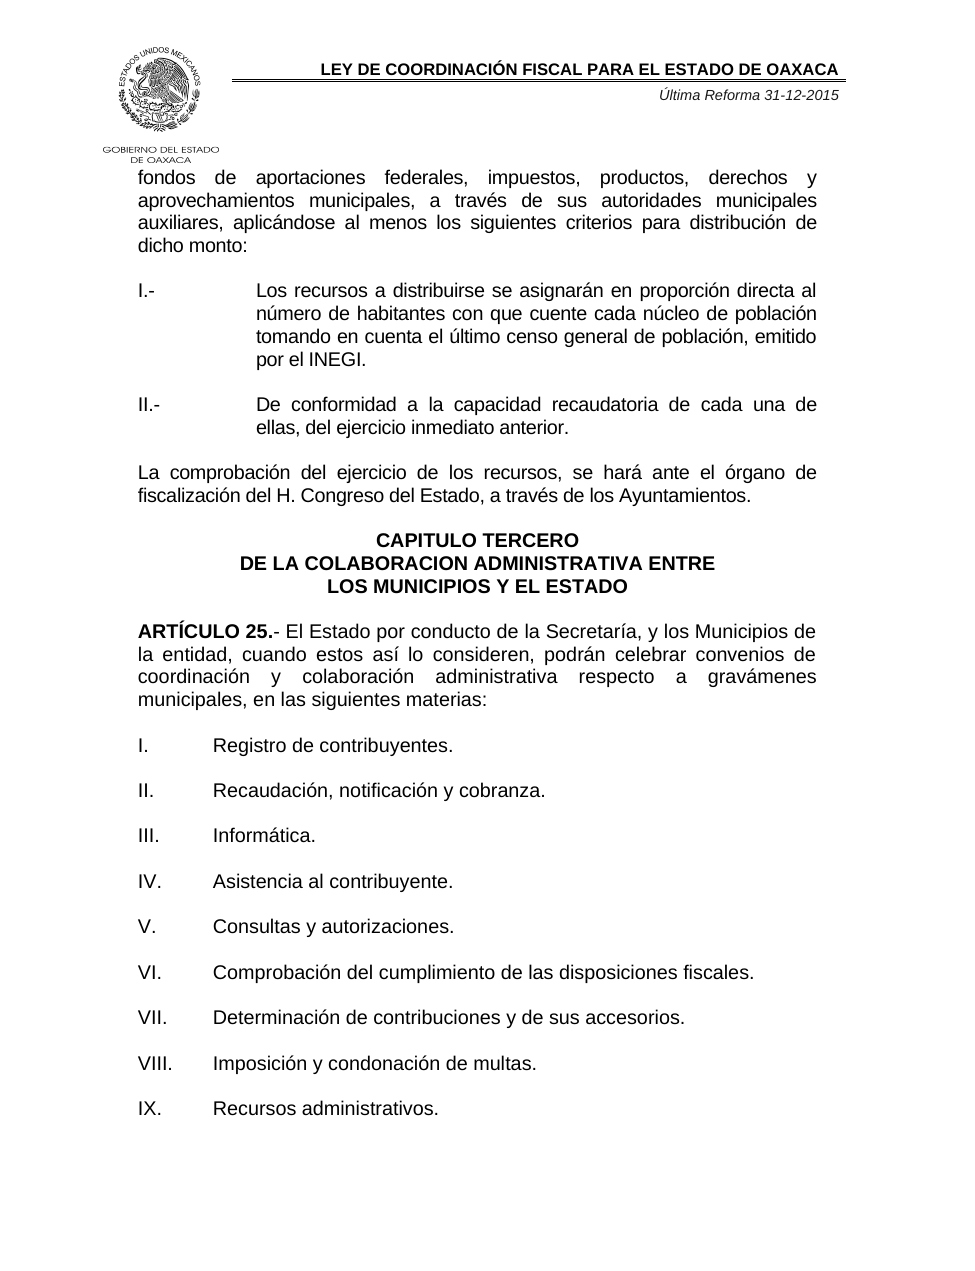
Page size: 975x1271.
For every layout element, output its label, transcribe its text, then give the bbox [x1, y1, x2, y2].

list Consultas y autorizaciones. [138, 915, 817, 938]
list Determinación de contribuciones y de sus accesorios. [138, 1006, 817, 1029]
list Imposición y condonación de multas. [138, 1051, 817, 1074]
subtitle CAPITULO TERCERO [138, 529, 817, 552]
text La comprobación del ejercicio de los recursos, se hará ante el órgano de fiscalización del H. Congreso del Estado, a través de los Ayuntamientos. [138, 461, 817, 506]
text II.- De conformidad a la capacidad recaudatoria de cada una de ellas, del ejercicio inmediato anterior. [138, 393, 817, 438]
text ARTÍCULO 25.- El Estado por conducto de la Secretaría, y los Municipios de la entidad, cuando estos así lo consideren, podrán celebrar convenios de coordinación y colaboración administrativa respecto a gravámenes municipales, en las siguientes materias: [138, 620, 817, 711]
list Recursos administrativos. [138, 1097, 817, 1119]
subtitle LOS MUNICIPIOS Y EL ESTADO [138, 574, 817, 597]
subtitle DE LA COLABORACION ADMINISTRATIVA ENTRE [138, 552, 817, 574]
list Comprobación del cumplimiento de las disposiciones fiscales. [138, 961, 817, 983]
text I.- Los recursos a distribuirse se asignarán en proporción directa al número de habitantes con que cuente cada núcleo de población tomando en cuenta el último censo general de población, emitido por el INEGI. [138, 279, 817, 370]
list Informática. [138, 824, 817, 847]
list Registro de contribuyentes. [138, 733, 817, 756]
list Asistencia al contribuyente. [138, 870, 817, 892]
picture [100, 44, 222, 166]
list Recaudación, notificación y cobranza. [138, 779, 817, 802]
